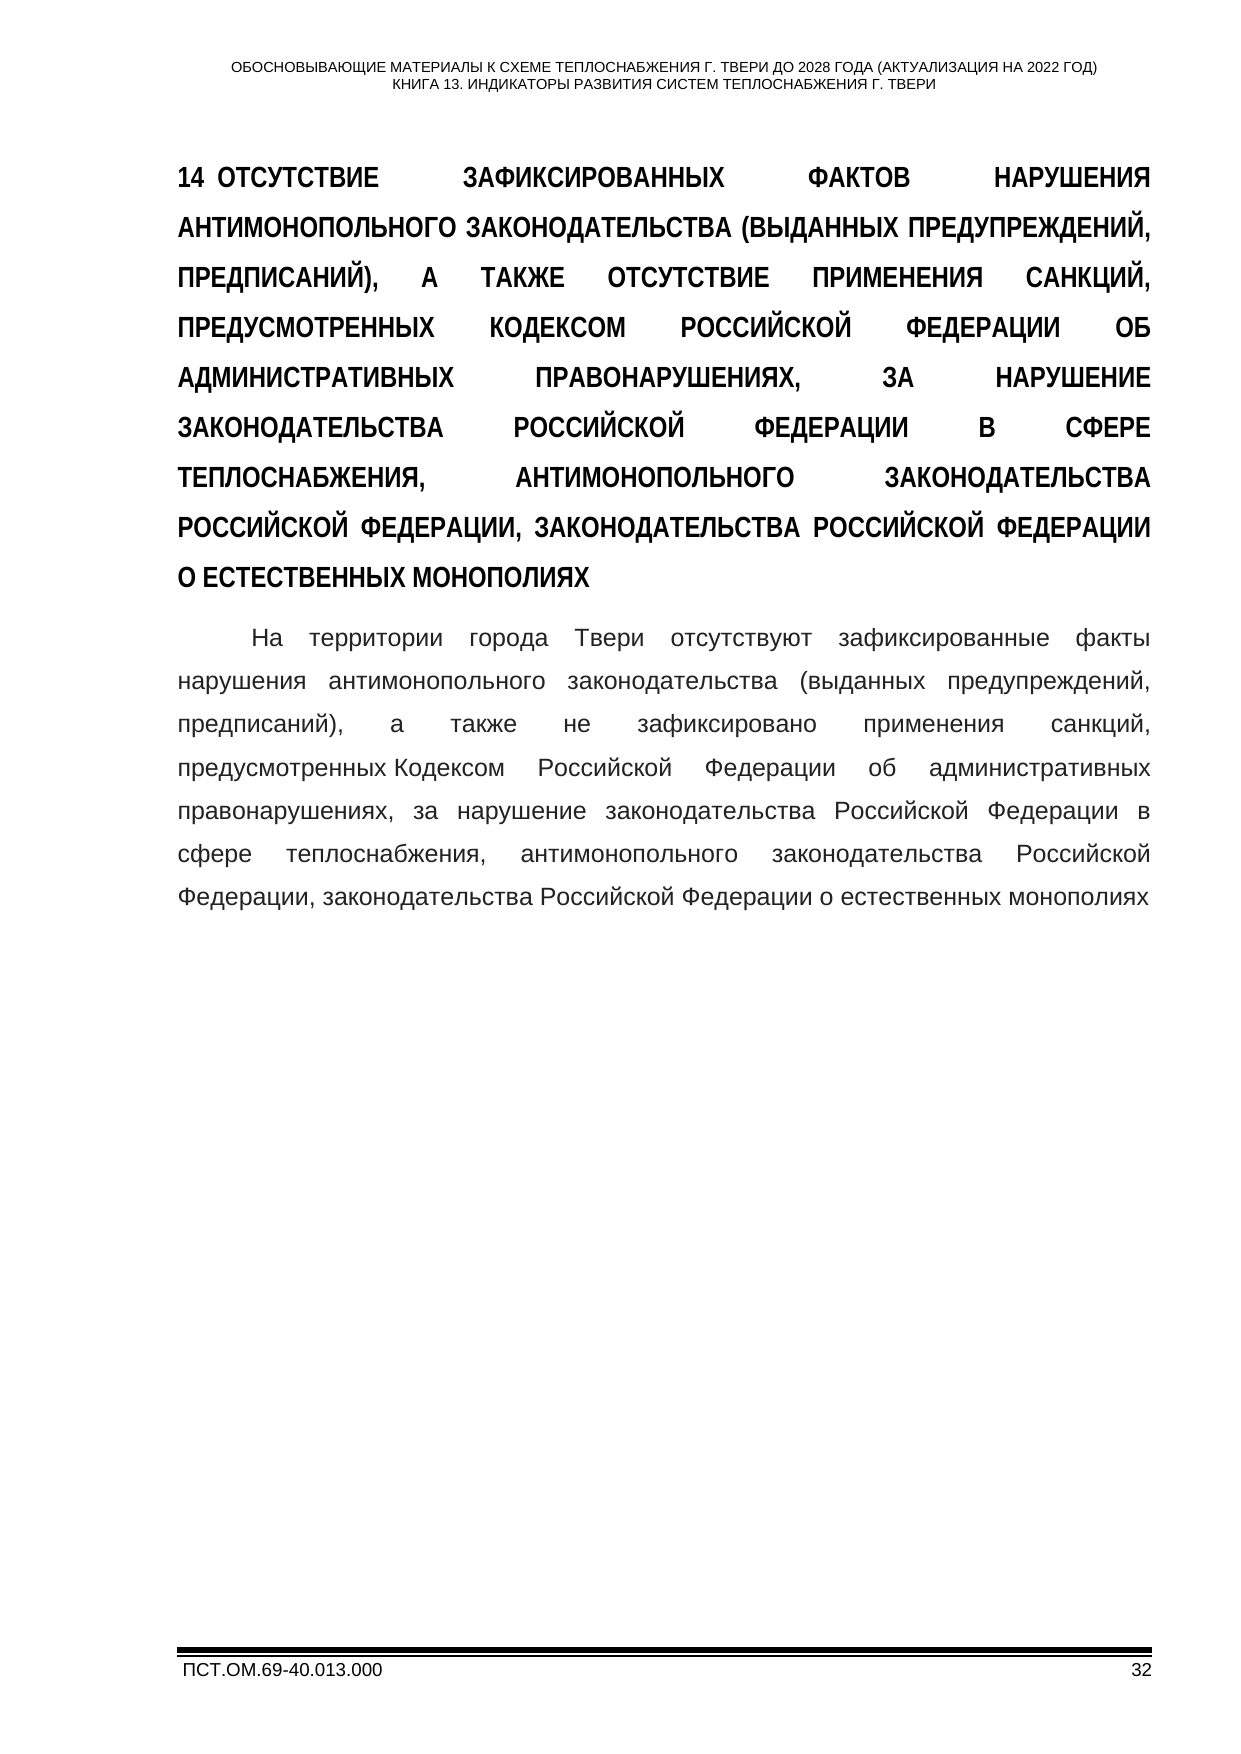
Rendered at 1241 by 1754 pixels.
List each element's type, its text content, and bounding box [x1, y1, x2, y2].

subtitle ОТСУТСТВИЕ ЗАФИКСИРОВАННЫХ ФАКТОВ НАРУШЕНИЯ АНТИМОНОПОЛЬНОГО ЗАКОНОДАТЕЛЬСТВА (ВЫДАННЫХ ПРЕДУПРЕЖДЕНИЙ, ПРЕДПИСАНИЙ), А ТАКЖЕ ОТСУТСТВИЕ ПРИМЕНЕНИЯ САНКЦИЙ, ПРЕДУСМОТРЕННЫХ КОДЕКСОМ РОССИЙСКОЙ ФЕДЕРАЦИИ ОБ АДМИНИСТРАТИВНЫХ ПРАВОНАРУШЕНИЯХ, ЗА НАРУШЕНИЕ ЗАКОНОДАТЕЛЬСТВА РОССИЙСКОЙ ФЕДЕРАЦИИ В СФЕРЕ ТЕПЛОСНАБЖЕНИЯ, АНТИМОНОПОЛЬНОГО ЗАКОНОДАТЕЛЬСТВА РОССИЙСКОЙ ФЕДЕРАЦИИ, ЗАКОНОДАТЕЛЬСТВА РОССИЙСКОЙ ФЕДЕРАЦИИ О ЕСТЕСТВЕННЫХ МОНОПОЛИЯХ [177, 160, 1152, 594]
text На территории города Твери отсутствуют зафиксированные факты нарушения антимонопольного законодательства (выданных предупреждений, предписаний), а также не зафиксировано применения санкций, предусмотренных Кодексом Российской Федерации об административных правонарушениях, за нарушение законодательства Российской Федерации в сфере теплоснабжения, антимонопольного законодательства Российской Федерации, законодательства Российской Федерации о естественных монополиях [177, 623, 1152, 911]
